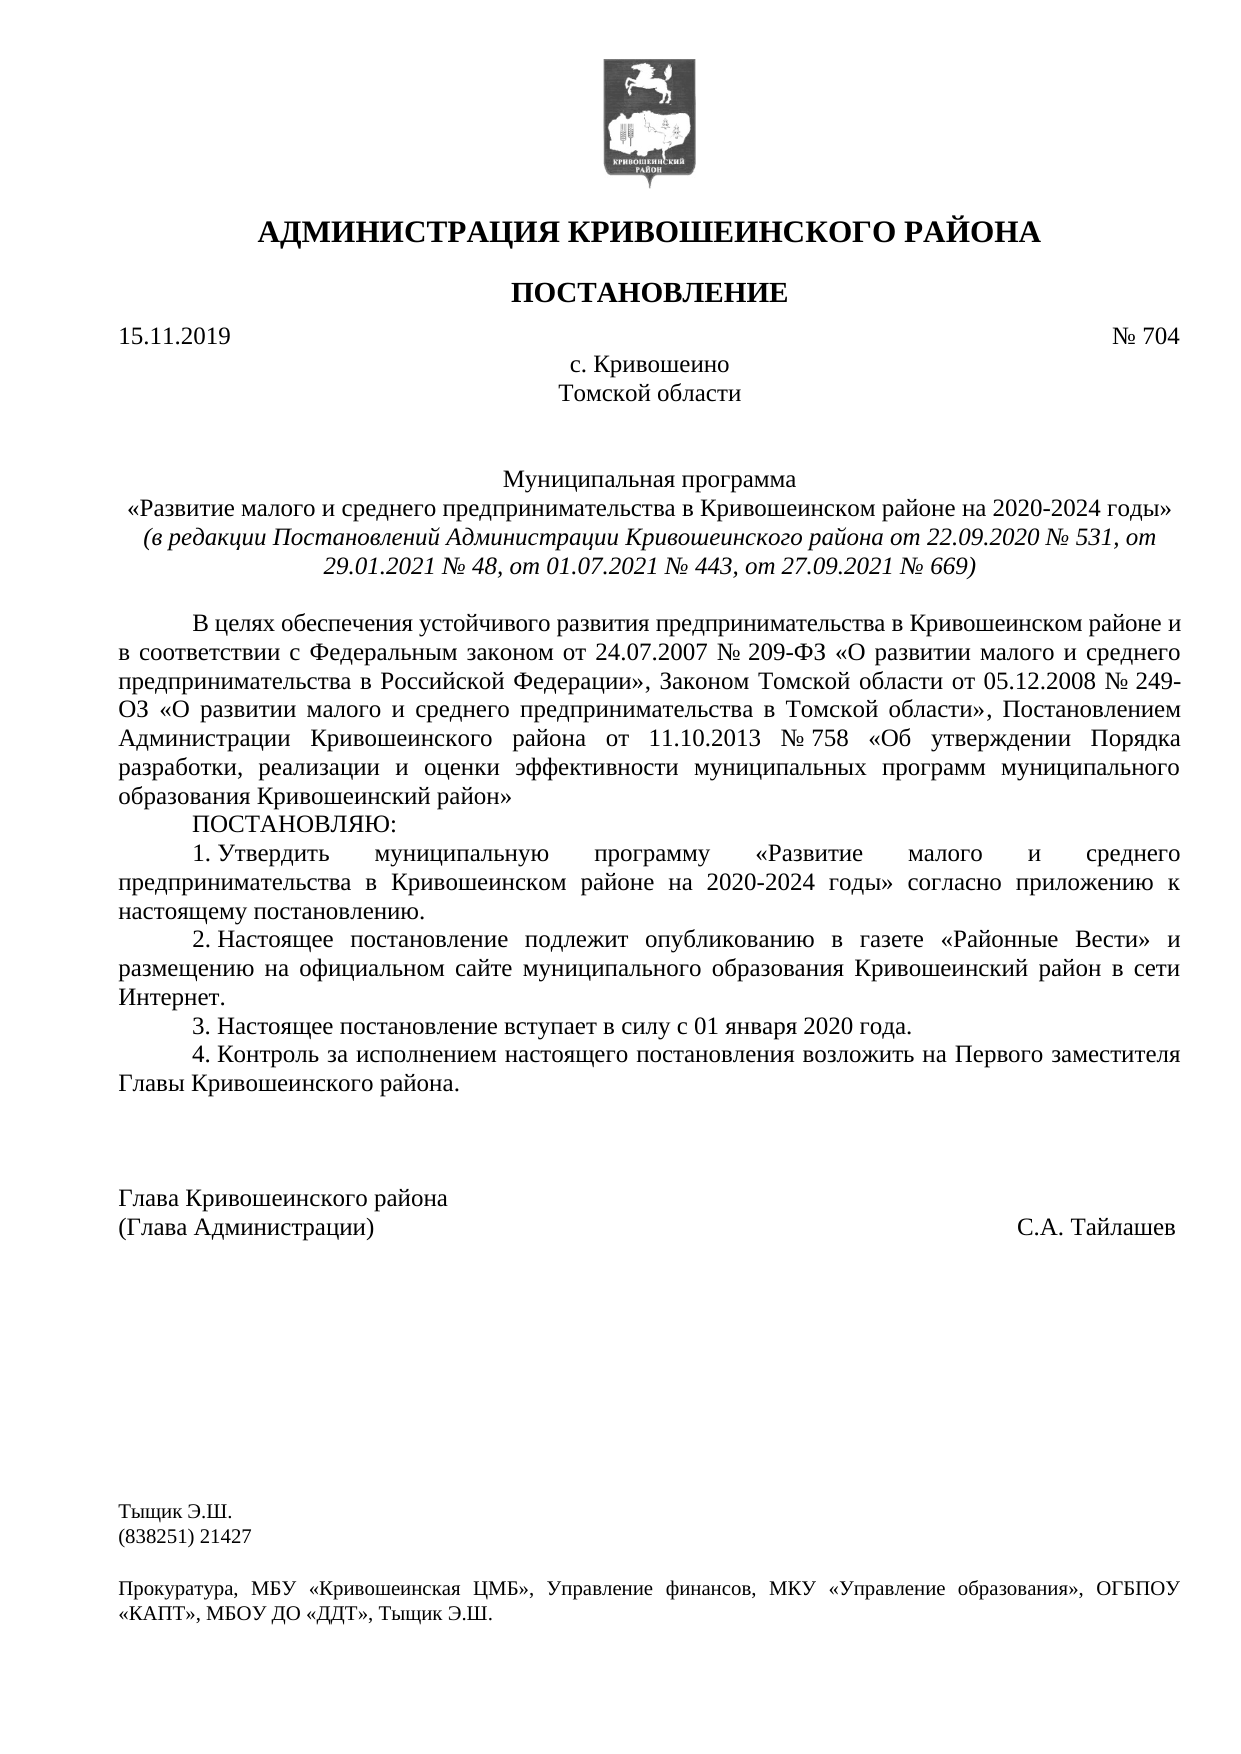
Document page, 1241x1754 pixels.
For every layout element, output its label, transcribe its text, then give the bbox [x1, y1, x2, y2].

text ПОСТАНОВЛЕНИЕ [118, 275, 1181, 308]
title (в редакции Постановлений Администрации Кривошеинского района от 22.09.2020 № 531, от 29.01.2021 № 48, от 01.07.2021 № 443, от 27.09.2021 № 669) [118, 522, 1181, 579]
title (Глава Администрации) С.А. Тайлашев [118, 1212, 1181, 1241]
text Томской области [118, 378, 1181, 407]
title В целях обеспечения устойчивого развития предпринимательства в Кривошеинском районе и в соответствии с Федеральным законом от 24.07.2007 № 209-ФЗ «О развитии малого и среднего предпринимательства в Российской Федерации», Законом Томской области от 05.12.2008 № 249-ОЗ «О развитии малого и среднего предпринимательства в Томской области», Постановлением Администрации Кривошеинского района от 11.10.2013 № 758 «Об утверждении Порядка разработки, реализации и оценки эффективности муниципальных программ муниципального образования Кривошеинский район» [118, 608, 1181, 809]
text 15.11.2019 № 704 [118, 321, 1181, 349]
title 1. Утвердить муниципальную программу «Развитие малого и среднего предпринимательства в Кривошеинском районе на 2020-2024 годы» согласно приложению к настоящему постановлению. [118, 838, 1181, 924]
picture [603, 59, 696, 189]
text 4. Контроль за исполнением настоящего постановления возложить на Первого заместителя Главы Кривошеинского района. [118, 1039, 1181, 1097]
title «Развитие малого и среднего предпринимательства в Кривошеинском районе на 2020-2024 годы» [118, 493, 1181, 522]
title Глава Кривошеинского района [118, 1183, 1181, 1212]
title 2. Настоящее постановление подлежит опубликованию в газете «Районные Вести» и размещению на официальном сайте муниципального образования Кривошеинский район в сети Интернет. [118, 924, 1181, 1011]
title Муниципальная программа [118, 464, 1181, 493]
title ПОСТАНОВЛЯЮ: [118, 809, 1181, 838]
text Тыщик Э.Ш. [118, 1499, 1181, 1523]
text с. Кривошеино [118, 349, 1181, 378]
text Прокуратура, МБУ «Кривошеинская ЦМБ», Управление финансов, МКУ «Управление образования», ОГБПОУ «КАПТ», МБОУ ДО «ДДТ», Тыщик Э.Ш. [118, 1576, 1181, 1624]
text 3. Настоящее постановление вступает в силу с 01 января 2020 года. [118, 1011, 1181, 1039]
text (838251) 21427 [118, 1523, 1181, 1548]
